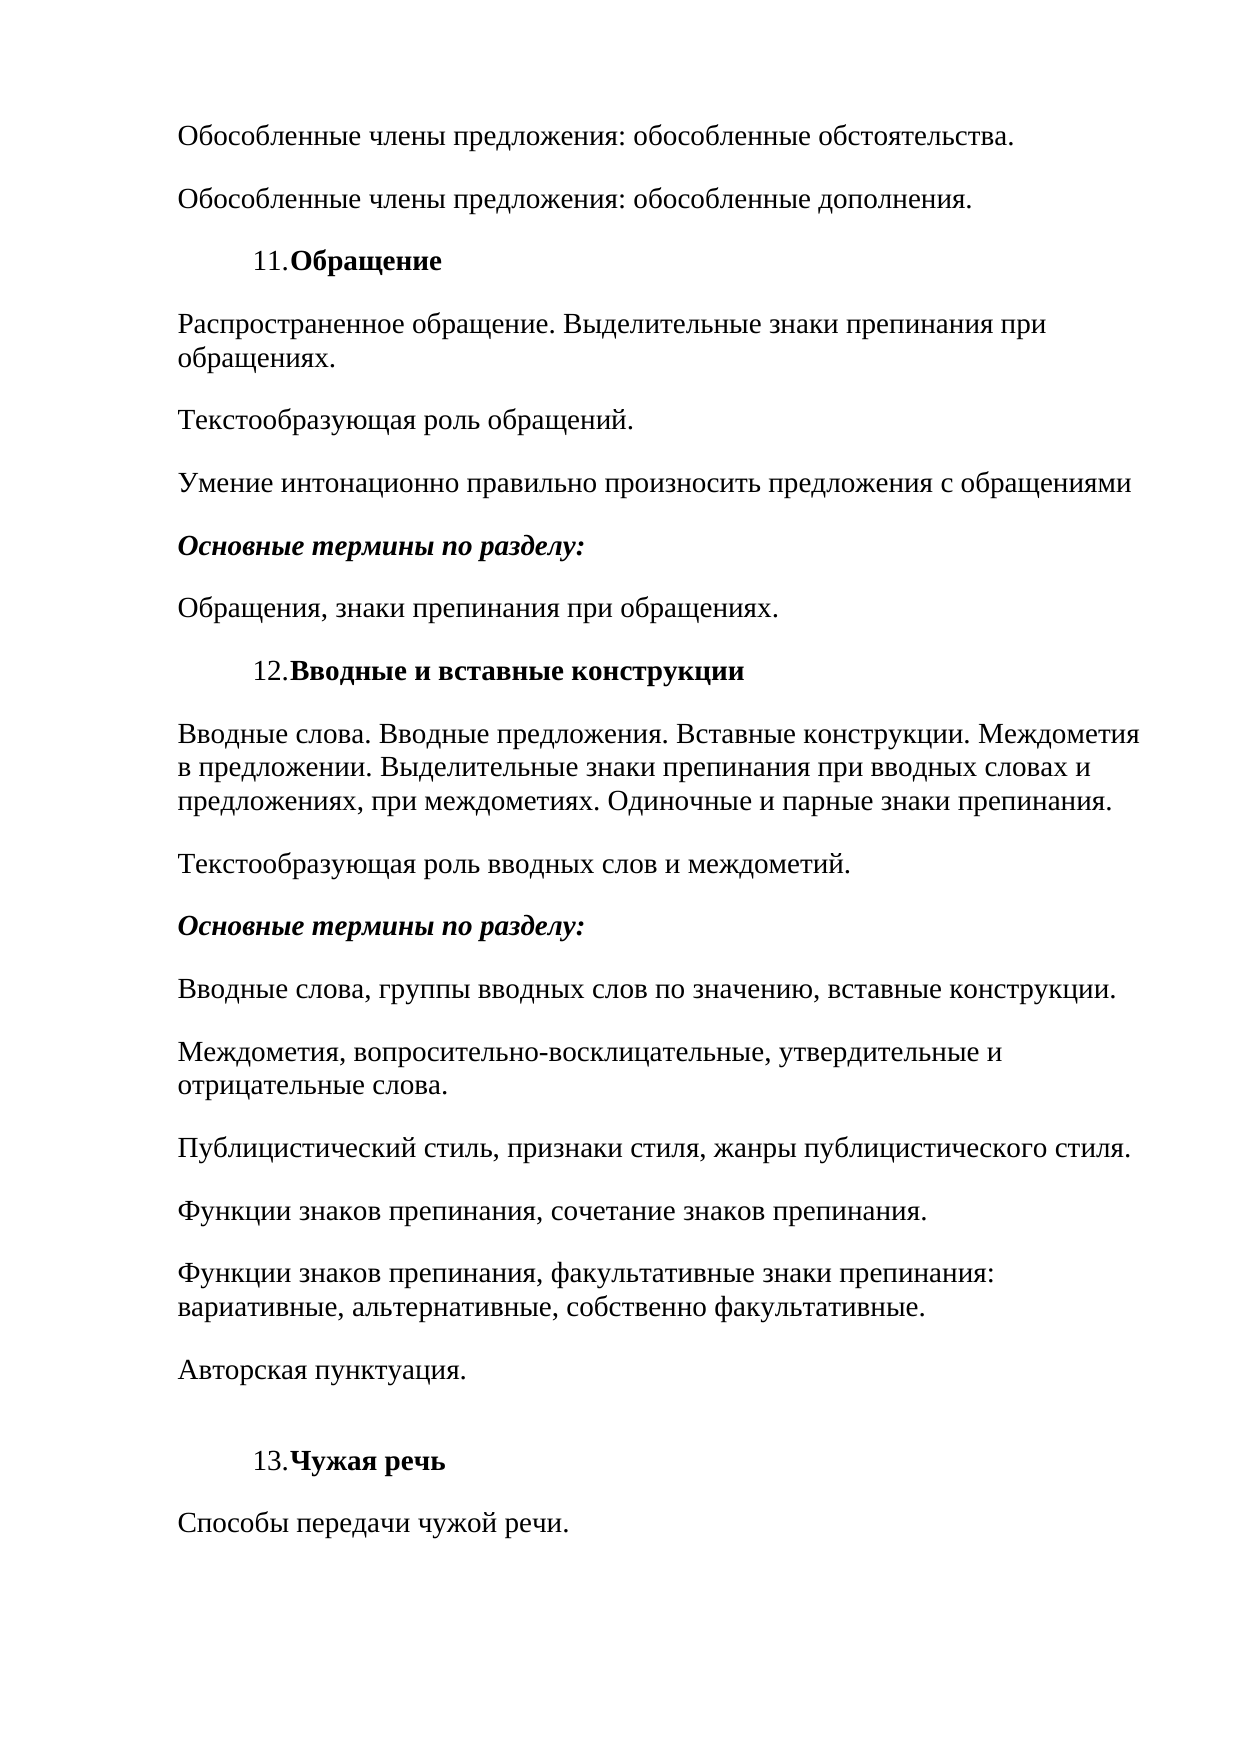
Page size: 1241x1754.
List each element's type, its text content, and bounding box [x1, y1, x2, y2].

text Текстообразующая роль вводных слов и междометий. [177, 846, 1152, 879]
text Авторская пунктуация. [177, 1352, 1152, 1413]
text Умение интонационно правильно произносить предложения с обращениями [177, 465, 1152, 499]
text Обособленные члены предложения: обособленные дополнения. [177, 181, 1152, 214]
text Текстообразующая роль обращений. [177, 402, 1152, 436]
text Функции знаков препинания, факультативные знаки препинания: вариативные, альтернативные, собственно факультативные. [177, 1256, 1152, 1323]
text Обособленные члены предложения: обособленные обстоятельства. [177, 118, 1152, 152]
text Публицистический стиль, признаки стиля, жанры публицистического стиля. [177, 1130, 1152, 1164]
list Вводные и вставные конструкции [252, 653, 1152, 687]
text Вводные слова, группы вводных слов по значению, вставные конструкции. [177, 971, 1152, 1005]
list Обращение [252, 243, 1152, 277]
text Способы передачи чужой речи. [177, 1505, 1152, 1539]
text Вводные слова. Вводные предложения. Вставные конструкции. Междометия в предложении. Выделительные знаки препинания при вводных словах и предложениях, при междометиях. Одиночные и парные знаки препинания. [177, 716, 1152, 817]
text Основные термины по разделу: [177, 908, 1152, 942]
text Обращения, знаки препинания при обращениях. [177, 591, 1152, 624]
text Основные термины по разделу: [177, 528, 1152, 561]
text Распространенное обращение. Выделительные знаки препинания при обращениях. [177, 306, 1152, 373]
text Междометия, вопросительно-восклицательные, утвердительные и отрицательные слова. [177, 1034, 1152, 1101]
list Чужая речь [252, 1443, 1152, 1476]
text Функции знаков препинания, сочетание знаков препинания. [177, 1193, 1152, 1226]
